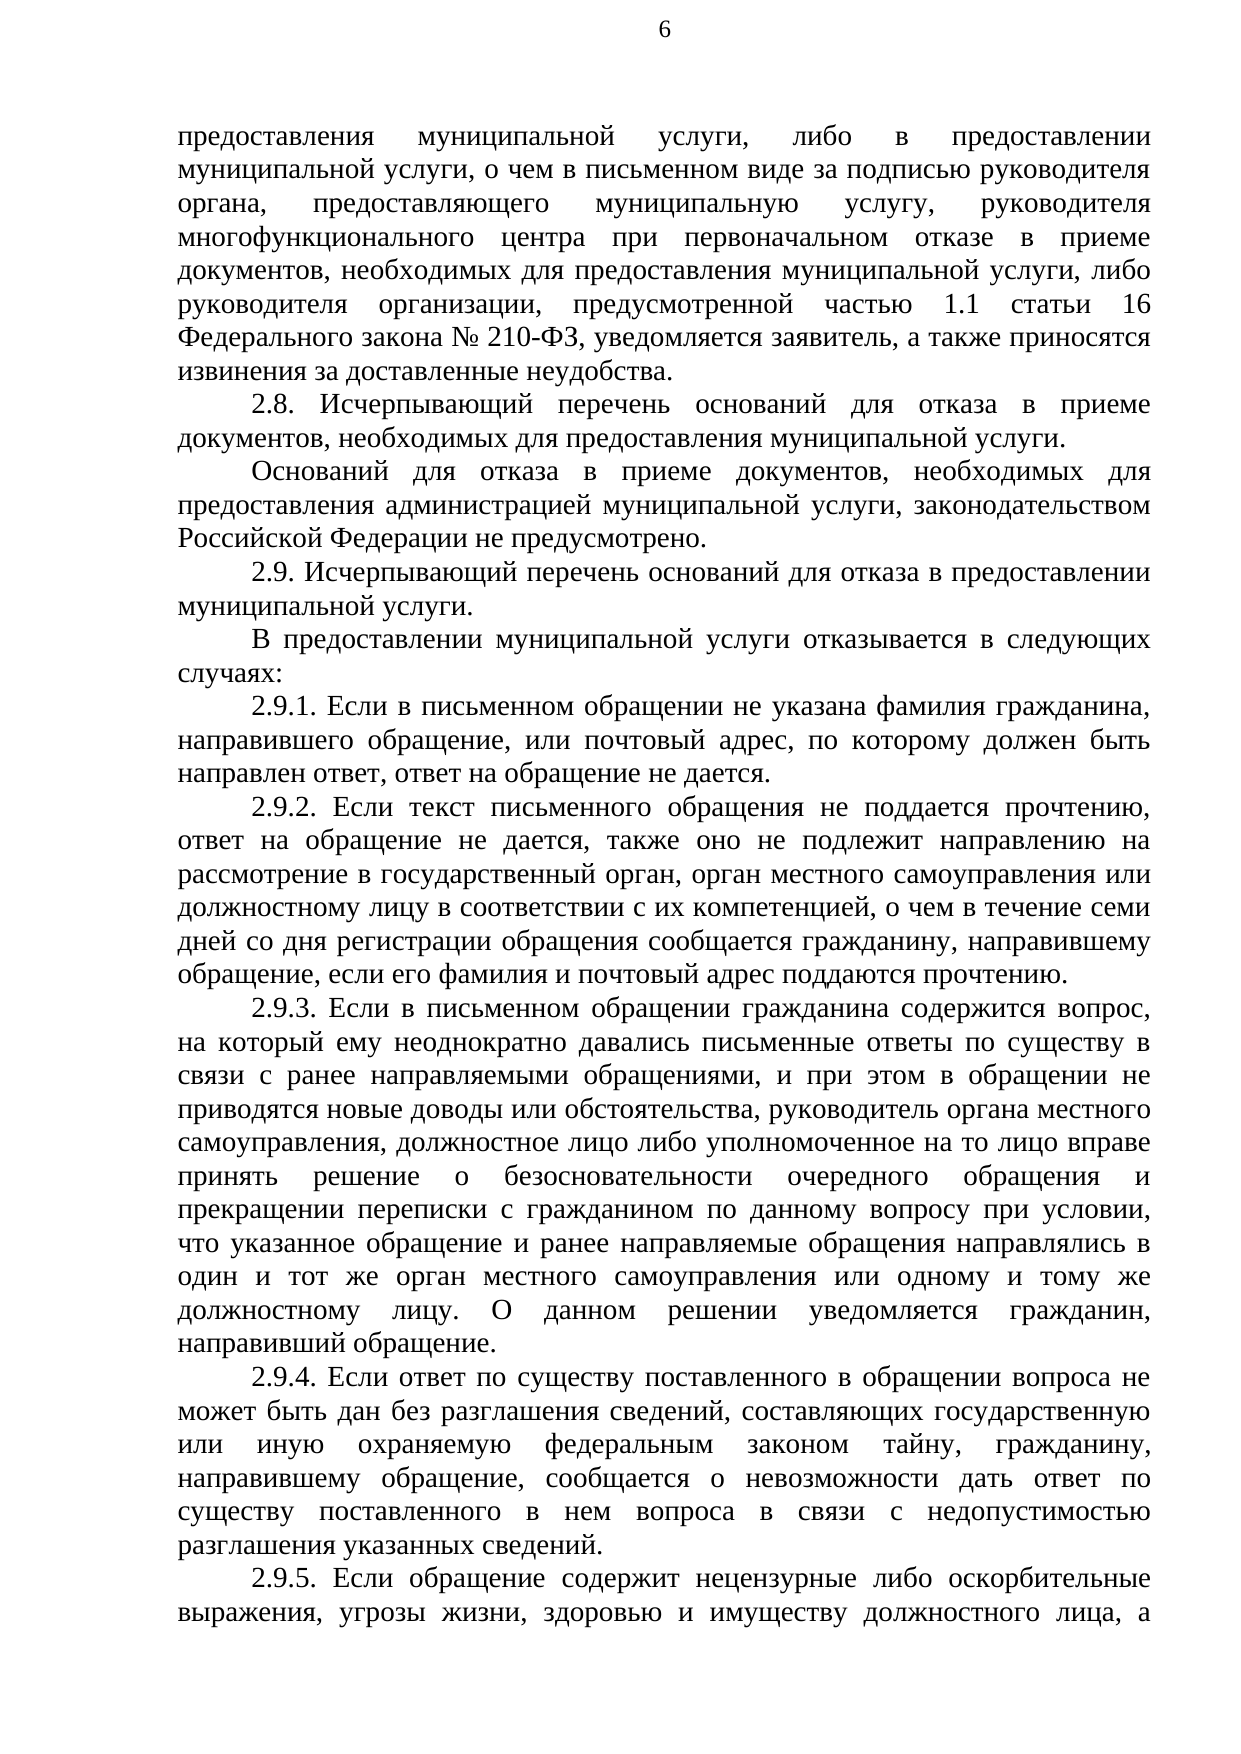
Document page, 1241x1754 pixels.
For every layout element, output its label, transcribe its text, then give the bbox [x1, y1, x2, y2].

text 2.9. Исчерпывающий перечень оснований для отказа в предоставлении муниципальной услуги. [177, 554, 1152, 621]
text 2.9.2. Если текст письменного обращения не поддается прочтению, ответ на обращение не дается, также оно не подлежит направлению на рассмотрение в государственный орган, орган местного самоуправления или должностному лицу в соответствии с их компетенцией, о чем в течение семи дней со дня регистрации обращения сообщается гражданину, направившему обращение, если его фамилия и почтовый адрес поддаются прочтению. [177, 789, 1152, 990]
text 2.9.4. Если ответ по существу поставленного в обращении вопроса не может быть дан без разглашения сведений, составляющих государственную или иную охраняемую федеральным законом тайну, гражданину, направившему обращение, сообщается о невозможности дать ответ по существу поставленного в нем вопроса в связи с недопустимостью разглашения указанных сведений. [177, 1359, 1152, 1560]
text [177, 1560, 1152, 1627]
text 2.9.3. Если в письменном обращении гражданина содержится вопрос, на который ему неоднократно давались письменные ответы по существу в связи с ранее направляемыми обращениями, и при этом в обращении не приводятся новые доводы или обстоятельства, руководитель органа местного самоуправления, должностное лицо либо уполномоченное на то лицо вправе принять решение о безосновательности очередного обращения и прекращении переписки с гражданином по данному вопросу при условии, что указанное обращение и ранее направляемые обращения направлялись в один и тот же орган местного самоуправления или одному и тому же должностному лицу. О данном решении уведомляется гражданин, направивший обращение. [177, 990, 1152, 1359]
text Оснований для отказа в приеме документов, необходимых для предоставления администрацией муниципальной услуги, законодательством Российской Федерации не предусмотрено. [177, 453, 1152, 554]
text 2.9.1. Если в письменном обращении не указана фамилия гражданина, направившего обращение, или почтовый адрес, по которому должен быть направлен ответ, ответ на обращение не дается. [177, 688, 1152, 789]
text 2.8. Исчерпывающий перечень оснований для отказа в приеме документов, необходимых для предоставления муниципальной услуги. [177, 386, 1152, 453]
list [177, 118, 1152, 386]
text В предоставлении муниципальной услуги отказывается в следующих случаях: [177, 621, 1152, 688]
